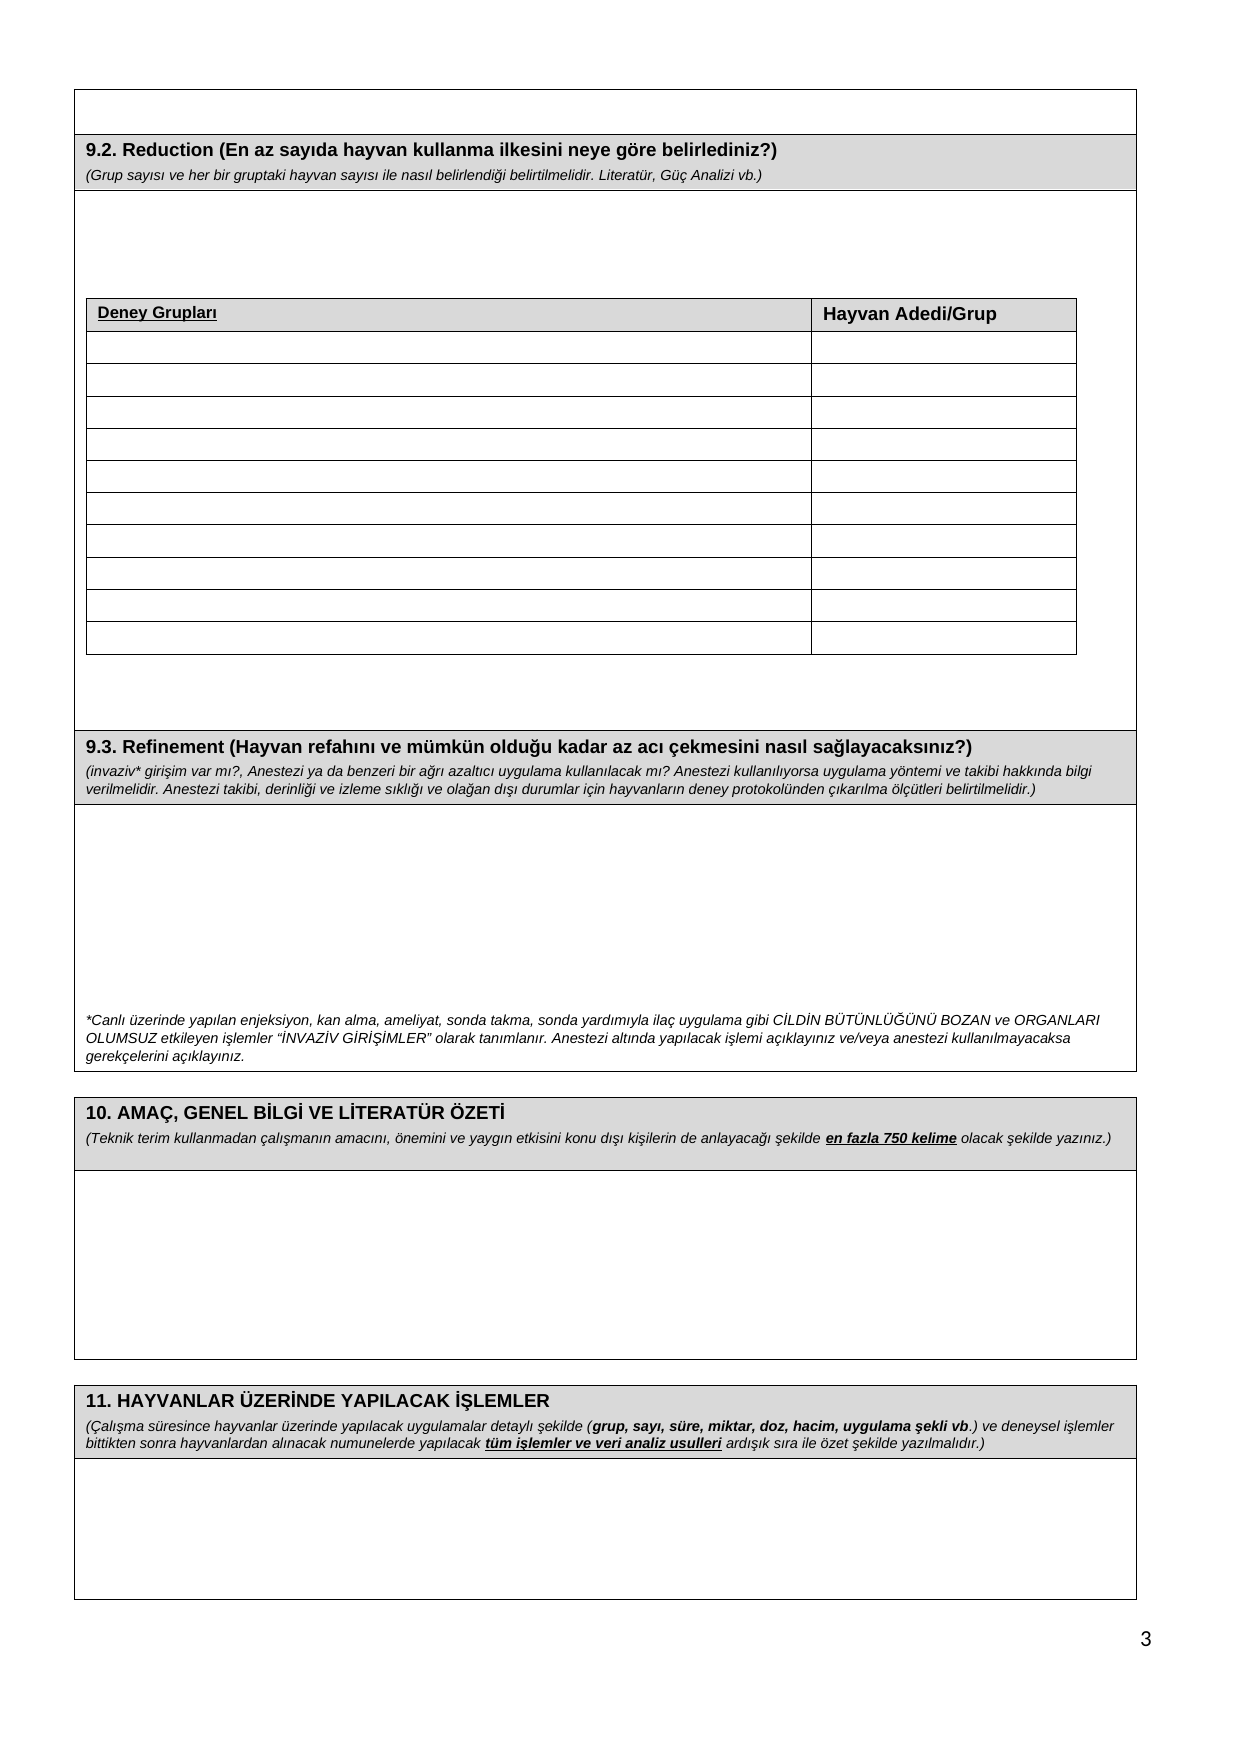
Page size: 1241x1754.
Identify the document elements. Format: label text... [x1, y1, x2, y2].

table_cell [75, 90, 1136, 134]
table_cell 9.3. Refinement (Hayvan refahını ve mümkün olduğu kadar az acı çekmesini nasıl sağlayacaksınız?) (invaziv* girişim var mı?, Anestezi ya da benzeri bir ağrı azaltıcı uygulama kullanılacak mı? Anestezi kullanılıyorsa uygulama yöntemi ve takibi hakkında bilgi verilmelidir. Anestezi takibi, derinliği ve izleme sıklığı ve olağan dışı durumlar için hayvanların deney protokolünden çıkarılma ölçütleri belirtilmelidir.) [75, 731, 1136, 804]
table_cell [75, 1171, 1136, 1358]
table_header 10. AMAÇ, GENEL BİLGİ VE LİTERATÜR ÖZETİ (Teknik terim kullanmadan çalışmanın amacını, önemini ve yaygın etkisini konu dışı kişilerin de anlayacağı şekilde en fazla 750 kelime olacak şekilde yazınız.) [75, 1098, 1136, 1170]
table_cell *Canlı üzerinde yapılan enjeksiyon, kan alma, ameliyat, sonda takma, sonda yardımıyla ilaç uygulama gibi CİLDİN BÜTÜNLÜĞÜNÜ BOZAN ve ORGANLARI OLUMSUZ etkileyen işlemler “İNVAZİV GİRİŞİMLER” olarak tanımlanır. Anestezi altında yapılacak işlemi açıklayınız ve/veya anestezi kullanılmayacaksa gerekçelerini açıklayınız. [75, 1008, 1136, 1071]
table_cell [75, 1459, 1136, 1598]
table_cell [75, 191, 1136, 730]
table_cell [75, 805, 1136, 1007]
table_cell 9.2. Reduction (En az sayıda hayvan kullanma ilkesini neye göre belirlediniz?) (Grup sayısı ve her bir gruptaki hayvan sayısı ile nasıl belirlendiği belirtilmelidir. Literatür, Güç Analizi vb.) [75, 135, 1136, 189]
table_header 11. HAYVANLAR ÜZERİNDE YAPILACAK İŞLEMLER (Çalışma süresince hayvanlar üzerinde yapılacak uygulamalar detaylı şekilde (grup, sayı, süre, miktar, doz, hacim, uygulama şekli vb.) ve deneysel işlemler bittikten sonra hayvanlardan alınacak numunelerde yapılacak tüm işlemler ve veri analiz usulleri ardışık sıra ile özet şekilde yazılmalıdır.) [75, 1386, 1136, 1458]
